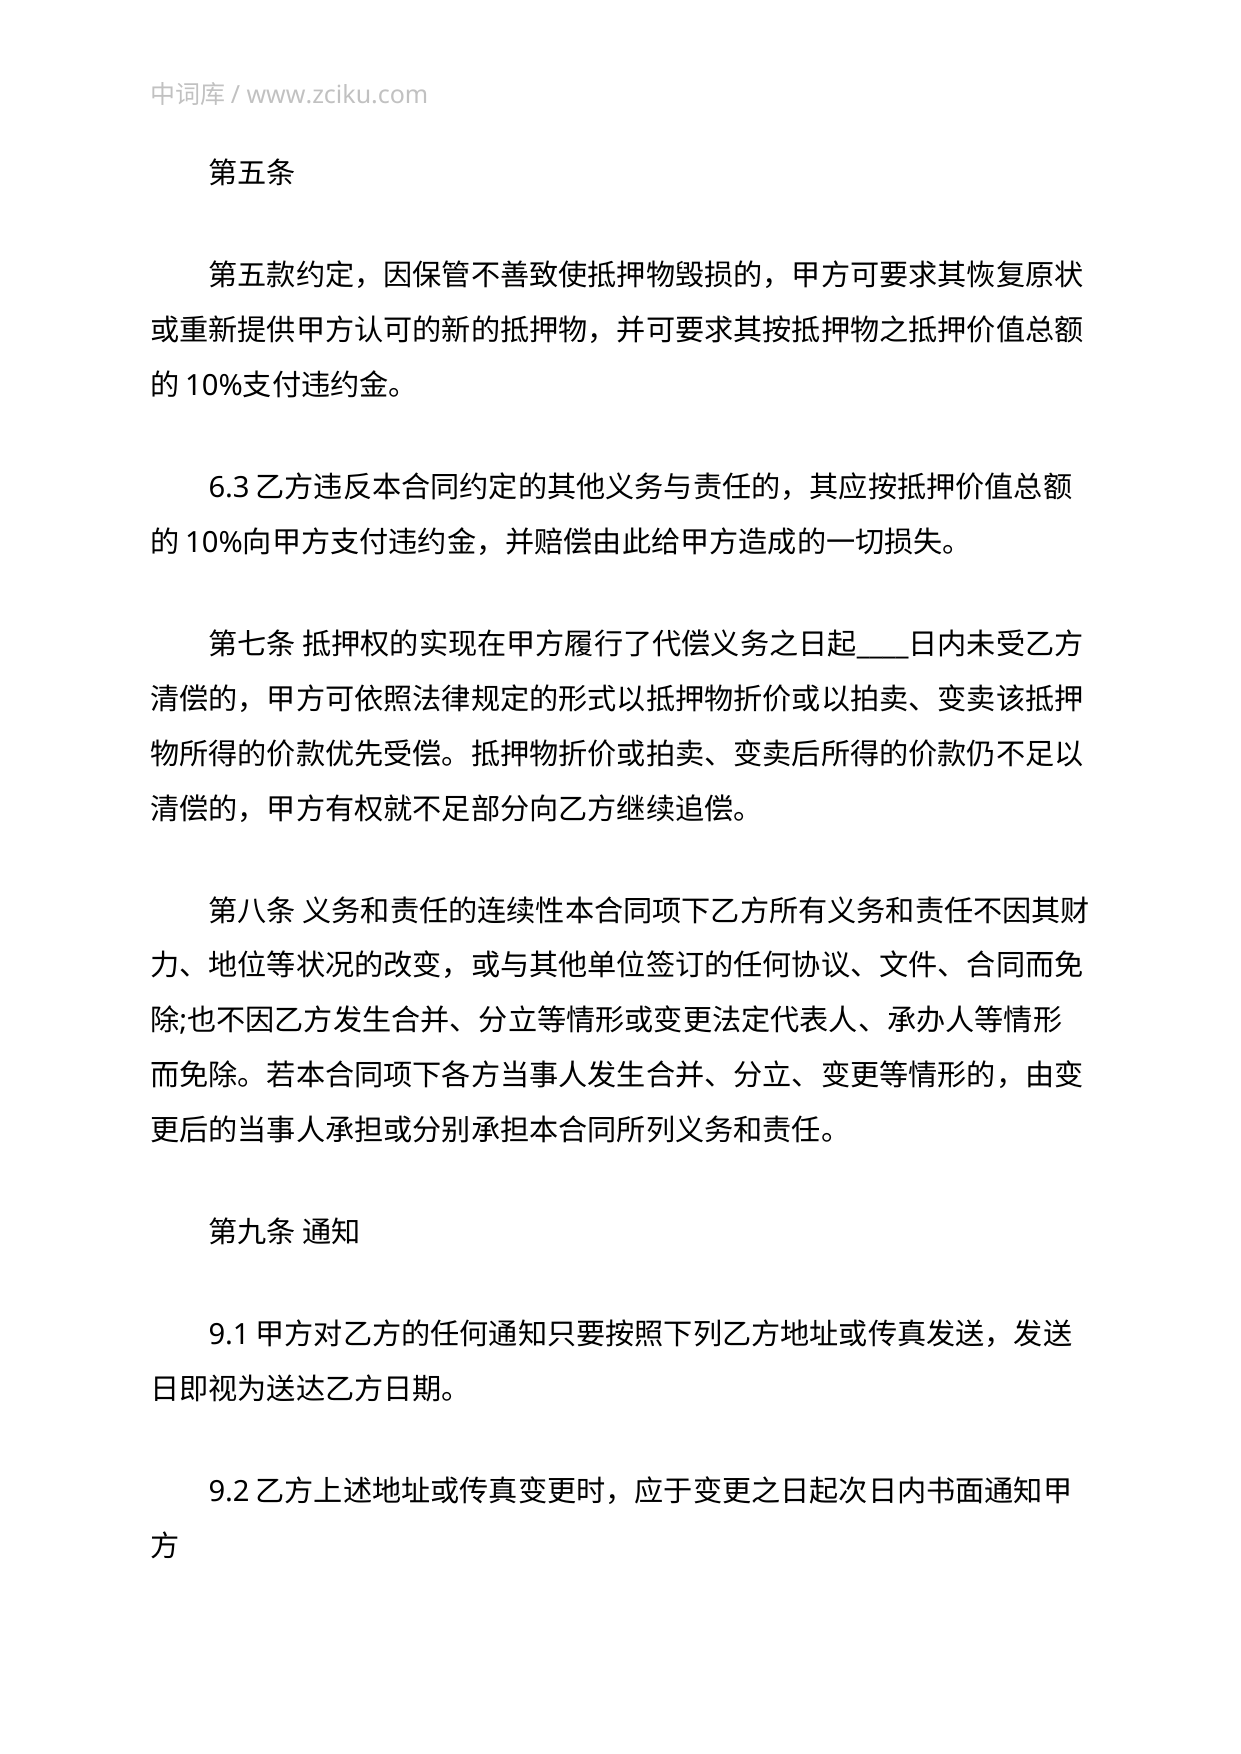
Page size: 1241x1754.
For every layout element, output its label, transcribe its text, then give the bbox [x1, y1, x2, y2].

text 6.3乙方违反本合同约定的其他义务与责任的，其应按抵押价值总额的10%向甲方支付违约金，并赔偿由此给甲方造成的一切损失。 [150, 463, 1090, 561]
text 第八条 义务和责任的连续性本合同项下乙方所有义务和责任不因其财力、地位等状况的改变，或与其他单位签订的任何协议、文件、合同而免除;也不因乙方发生合并、分立等情形或变更法定代表人、承办人等情形而免除。若本合同项下各方当事人发生合并、分立、变更等情形的，由变更后的当事人承担或分别承担本合同所列义务和责任。 [150, 887, 1090, 1149]
text 第九条 通知 [150, 1208, 1090, 1251]
text 9.1甲方对乙方的任何通知只要按照下列乙方地址或传真发送，发送日即视为送达乙方日期。 [150, 1310, 1090, 1408]
text 第五款约定，因保管不善致使抵押物毁损的，甲方可要求其恢复原状或重新提供甲方认可的新的抵押物，并可要求其按抵押物之抵押价值总额的10%支付违约金。 [150, 252, 1090, 404]
text 第五条 [150, 150, 1090, 192]
text 9.2乙方上述地址或传真变更时，应于变更之日起次日内书面通知甲方 [150, 1467, 1090, 1564]
text 第七条 抵押权的实现在甲方履行了代偿义务之日起____日内未受乙方清偿的，甲方可依照法律规定的形式以抵押物折价或以拍卖、变卖该抵押物所得的价款优先受偿。抵押物折价或拍卖、变卖后所得的价款仍不足以清偿的，甲方有权就不足部分向乙方继续追偿。 [150, 621, 1090, 828]
